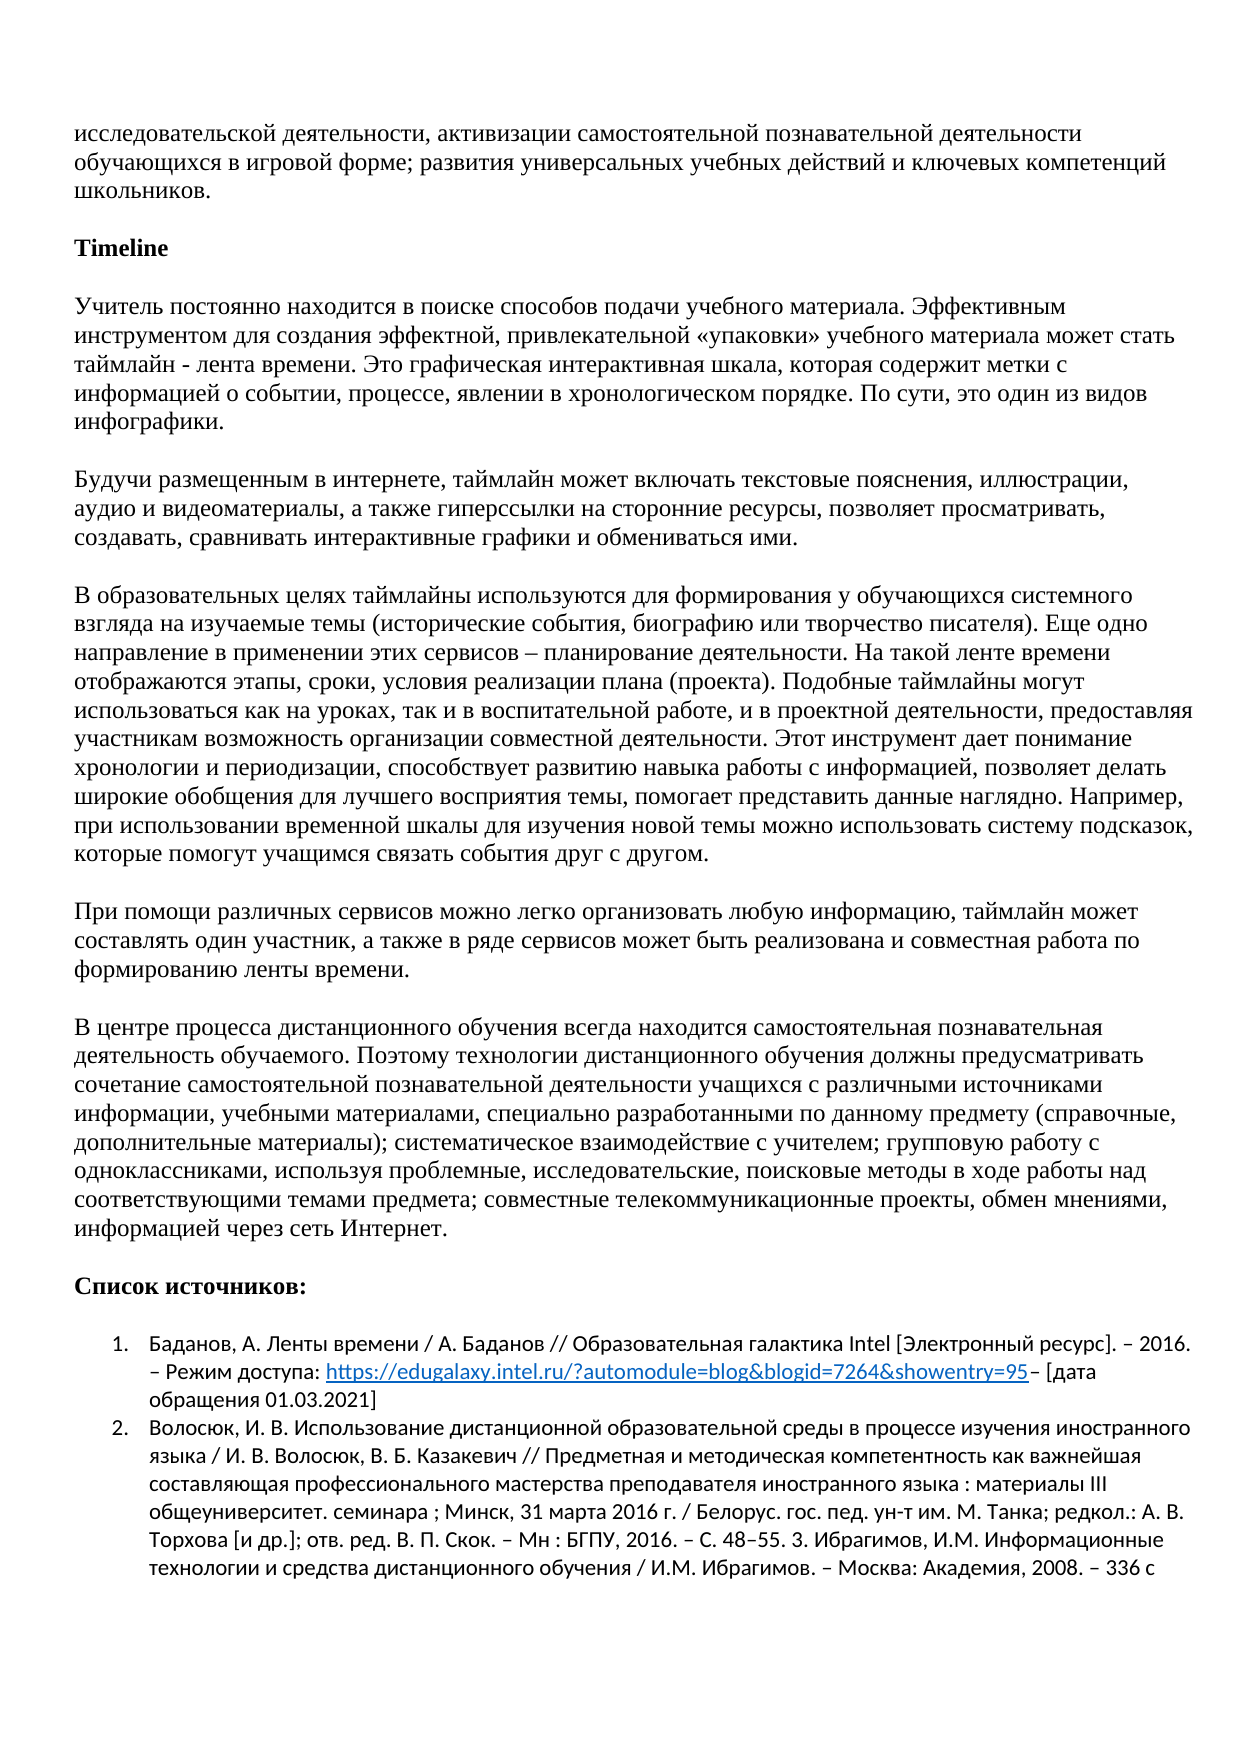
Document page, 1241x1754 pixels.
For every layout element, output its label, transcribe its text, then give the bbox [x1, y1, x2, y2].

text В образовательных целях таймлайны используются для формирования у обучающихся системного взгляда на изучаемые темы (исторические события, биографию или творчество писателя). Еще одно направление в применении этих сервисов – планирование деятельности. На такой ленте времени отображаются этапы, сроки, условия реализации плана (проекта). Подобные таймлайны могут использоваться как на уроках, так и в воспитательной работе, и в проектной деятельности, предоставляя участникам возможность организации совместной деятельности. Этот инструмент дает понимание хронологии и периодизации, способствует развитию навыка работы с информацией, позволяет делать широкие обобщения для лучшего восприятия темы, помогает представить данные наглядно. Например, при использовании временной шкалы для изучения новой темы можно использовать систему подсказок, которые помогут учащимся связать события друг с другом. [74, 580, 1196, 867]
list Баданов, А. Ленты времени / А. Баданов // Образовательная галактика Intel [Электронный ресурс]. – 2016. – Режим доступа: https://edugalaxy.intel.ru/?automodule=blog&blogid=7264&showentry=95– [дата обращения 01.03.2021] [111, 1329, 1196, 1413]
text В центре процесса дистанционного обучения всегда находится самостоятельная познавательная деятельность обучаемого. Поэтому технологии дистанционного обучения должны предусматривать сочетание самостоятельной познавательной деятельности учащихся с различными источниками информации, учебными материалами, специально разработанными по данному предмету (справочные, дополнительные материалы); систематическое взаимодействие с учителем; групповую работу с одноклассниками, используя проблемные, исследовательские, поисковые методы в ходе работы над соответствующими темами предмета; совместные телекоммуникационные проекты, обмен мнениями, информацией через сеть Интернет. [74, 1012, 1196, 1242]
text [74, 118, 1196, 204]
text Будучи размещенным в интернете, таймлайн может включать текстовые пояснения, иллюстрации, аудио и видеоматериалы, а также гиперссылки на сторонние ресурсы, позволяет просматривать, создавать, сравнивать интерактивные графики и обмениваться ими. [74, 464, 1196, 551]
text Timeline [74, 233, 1196, 262]
text При помощи различных сервисов можно легко организовать любую информацию, таймлайн может составлять один участник, а также в ряде сервисов может быть реализована и совместная работа по формированию ленты времени. [74, 896, 1196, 983]
text Учитель постоянно находится в поиске способов подачи учебного материала. Эффективным инструментом для создания эффектной, привлекательной «упаковки» учебного материала может стать таймлайн - лента времени. Это графическая интерактивная шкала, которая содержит метки с информацией о событии, процессе, явлении в хронологическом порядке. По сути, это один из видов инфографики. [74, 291, 1196, 435]
text Список источников: [74, 1271, 1196, 1300]
list Волосюк, И. В. Использование дистанционной образовательной среды в процессе изучения иностранного языка / И. В. Волосюк, В. Б. Казакевич // Предметная и методическая компетентность как важнейшая составляющая профессионального мастерства преподавателя иностранного языка : материалы III общеуниверситет. семинара ; Минск, 31 марта 2016 г. / Белорус. гос. пед. ун-т им. М. Танка; редкол.: А. В. Торхова [и др.]; отв. ред. В. П. Скок. – Мн : БГПУ, 2016. – С. 48–55. 3. Ибрагимов, И.М. Информационные технологии и средства дистанционного обучения / И.М. Ибрагимов. – Москва: Академия, 2008. – 336 с [111, 1413, 1196, 1581]
